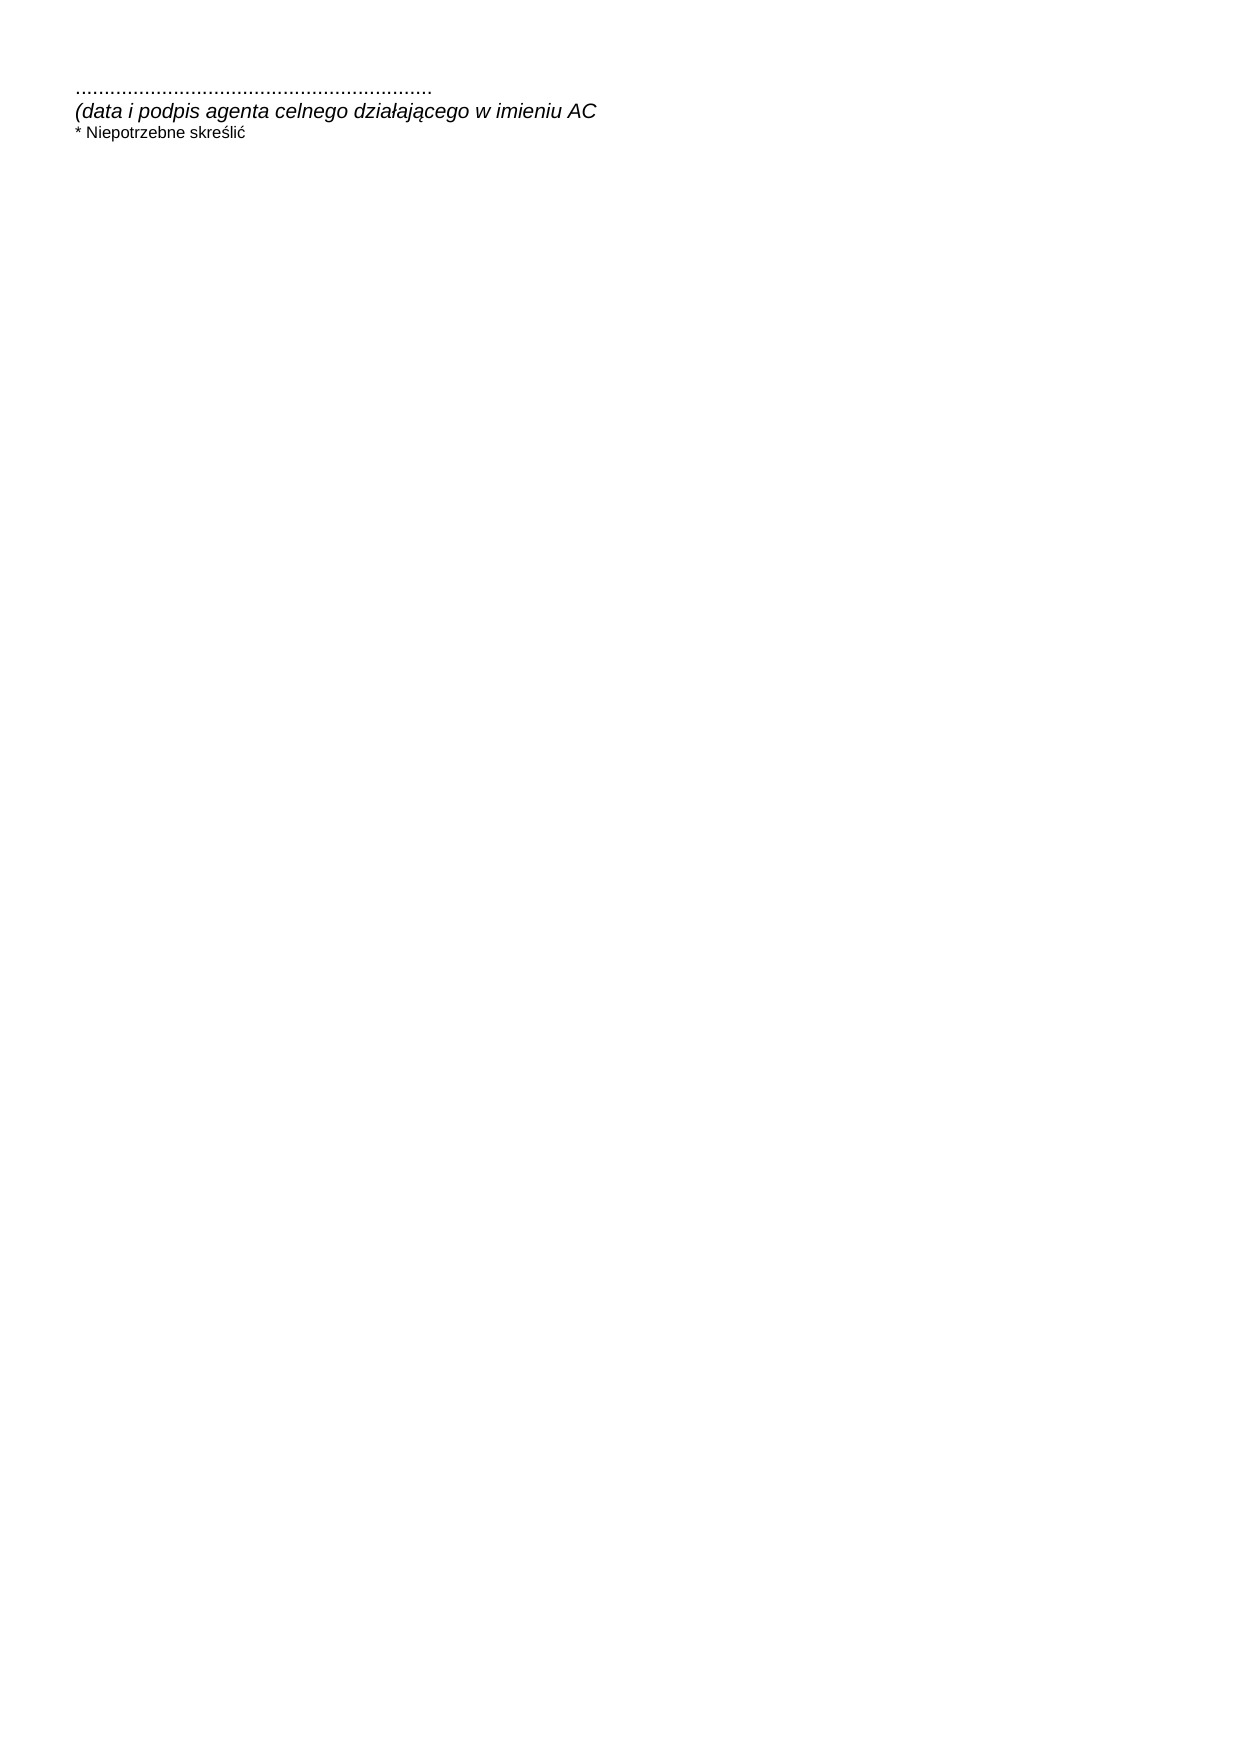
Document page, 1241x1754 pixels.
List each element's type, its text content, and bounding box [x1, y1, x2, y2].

text .............................................................. [75, 75, 1165, 99]
text (data i podpis agenta celnego działającego w imieniu AC [75, 99, 1165, 123]
text * Niepotrzebne skreślić [75, 123, 1165, 142]
